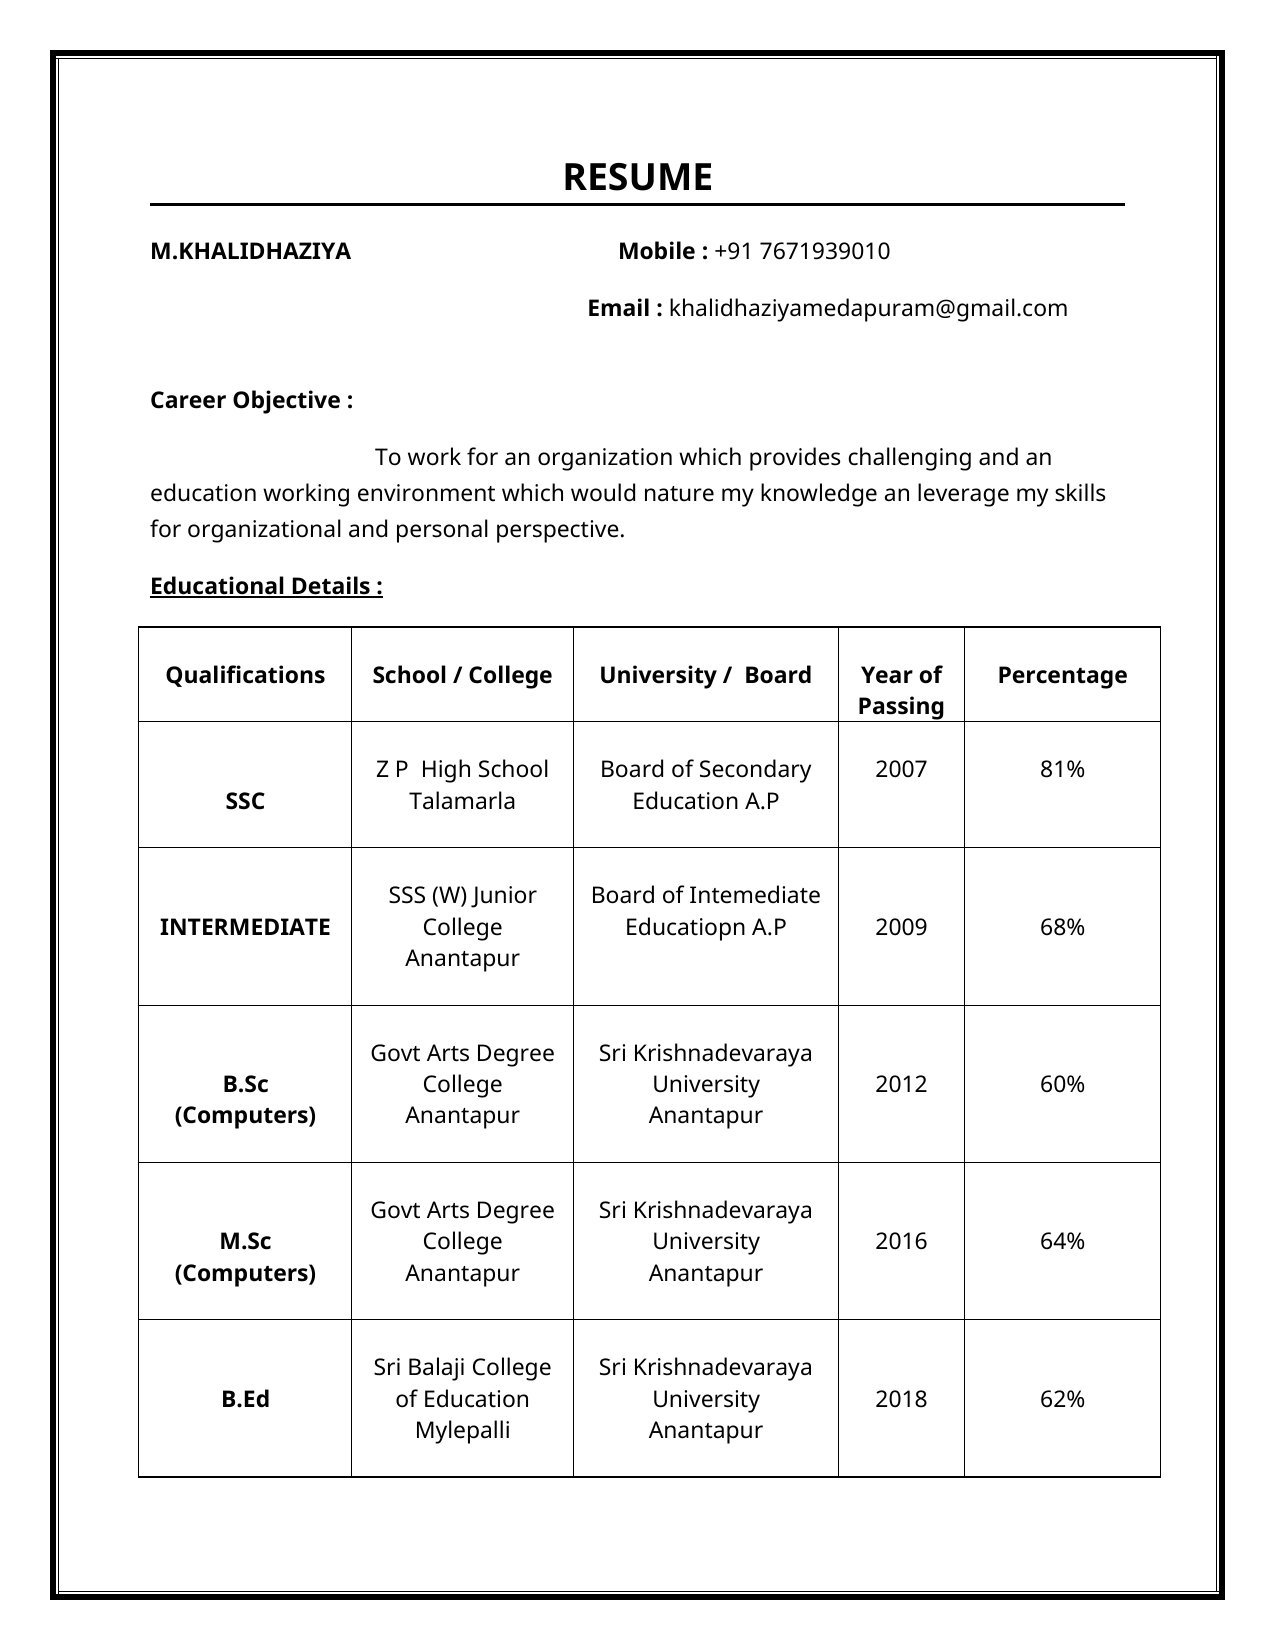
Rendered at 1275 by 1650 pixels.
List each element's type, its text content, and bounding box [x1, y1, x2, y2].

table_cell Govt Arts Degree College Anantapur [352, 1163, 573, 1319]
text To work for an organization which provides challenging and an education working environment which would nature my knowledge an leverage my skills for organizational and personal perspective. [150, 441, 1125, 544]
table_cell 2007 [839, 722, 964, 847]
table_cell SSC [139, 722, 351, 847]
table_cell 68% [965, 848, 1160, 1004]
table_cell SSS (W) Junior College Anantapur [352, 848, 573, 1004]
table_cell 64% [965, 1163, 1160, 1319]
table_cell 62% [965, 1320, 1160, 1476]
text Career Objective : [150, 384, 1125, 415]
table_cell 81% [965, 722, 1160, 847]
table_cell INTERMEDIATE [139, 848, 351, 1004]
table_cell B.Ed [139, 1320, 351, 1476]
table_cell 2009 [839, 848, 964, 1004]
table_header School / College [352, 628, 573, 721]
table_cell Sri Krishnadevaraya University Anantapur [574, 1163, 838, 1319]
table_cell Z P High School Talamarla [352, 722, 573, 847]
table_cell Sri Krishnadevaraya University Anantapur [574, 1006, 838, 1162]
table_cell Govt Arts Degree College Anantapur [352, 1006, 573, 1162]
text Educational Details : [150, 569, 1125, 601]
text RESUME [150, 150, 1125, 203]
table_header Year of Passing [839, 628, 964, 721]
table_cell Board of Intemediate Educatiopn A.P [574, 848, 838, 1004]
table_cell B.Sc (Computers) [139, 1006, 351, 1162]
table_cell 2012 [839, 1006, 964, 1162]
table_cell 2016 [839, 1163, 964, 1319]
text M.KHALIDHAZIYA Mobile : +91 7671939010 [150, 235, 1125, 266]
table_cell 60% [965, 1006, 1160, 1162]
table_cell Board of Secondary Education A.P [574, 722, 838, 847]
table_header Qualifications [139, 628, 351, 721]
table_cell Sri Balaji College of Education Mylepalli [352, 1320, 573, 1476]
table_cell 2018 [839, 1320, 964, 1476]
table_cell M.Sc (Computers) [139, 1163, 351, 1319]
table_header University / Board [574, 628, 838, 721]
table_header Percentage [965, 628, 1160, 721]
table_cell Sri Krishnadevaraya University Anantapur [574, 1320, 838, 1476]
text Email : khalidhaziyamedapuram@gmail.com [150, 291, 1125, 359]
